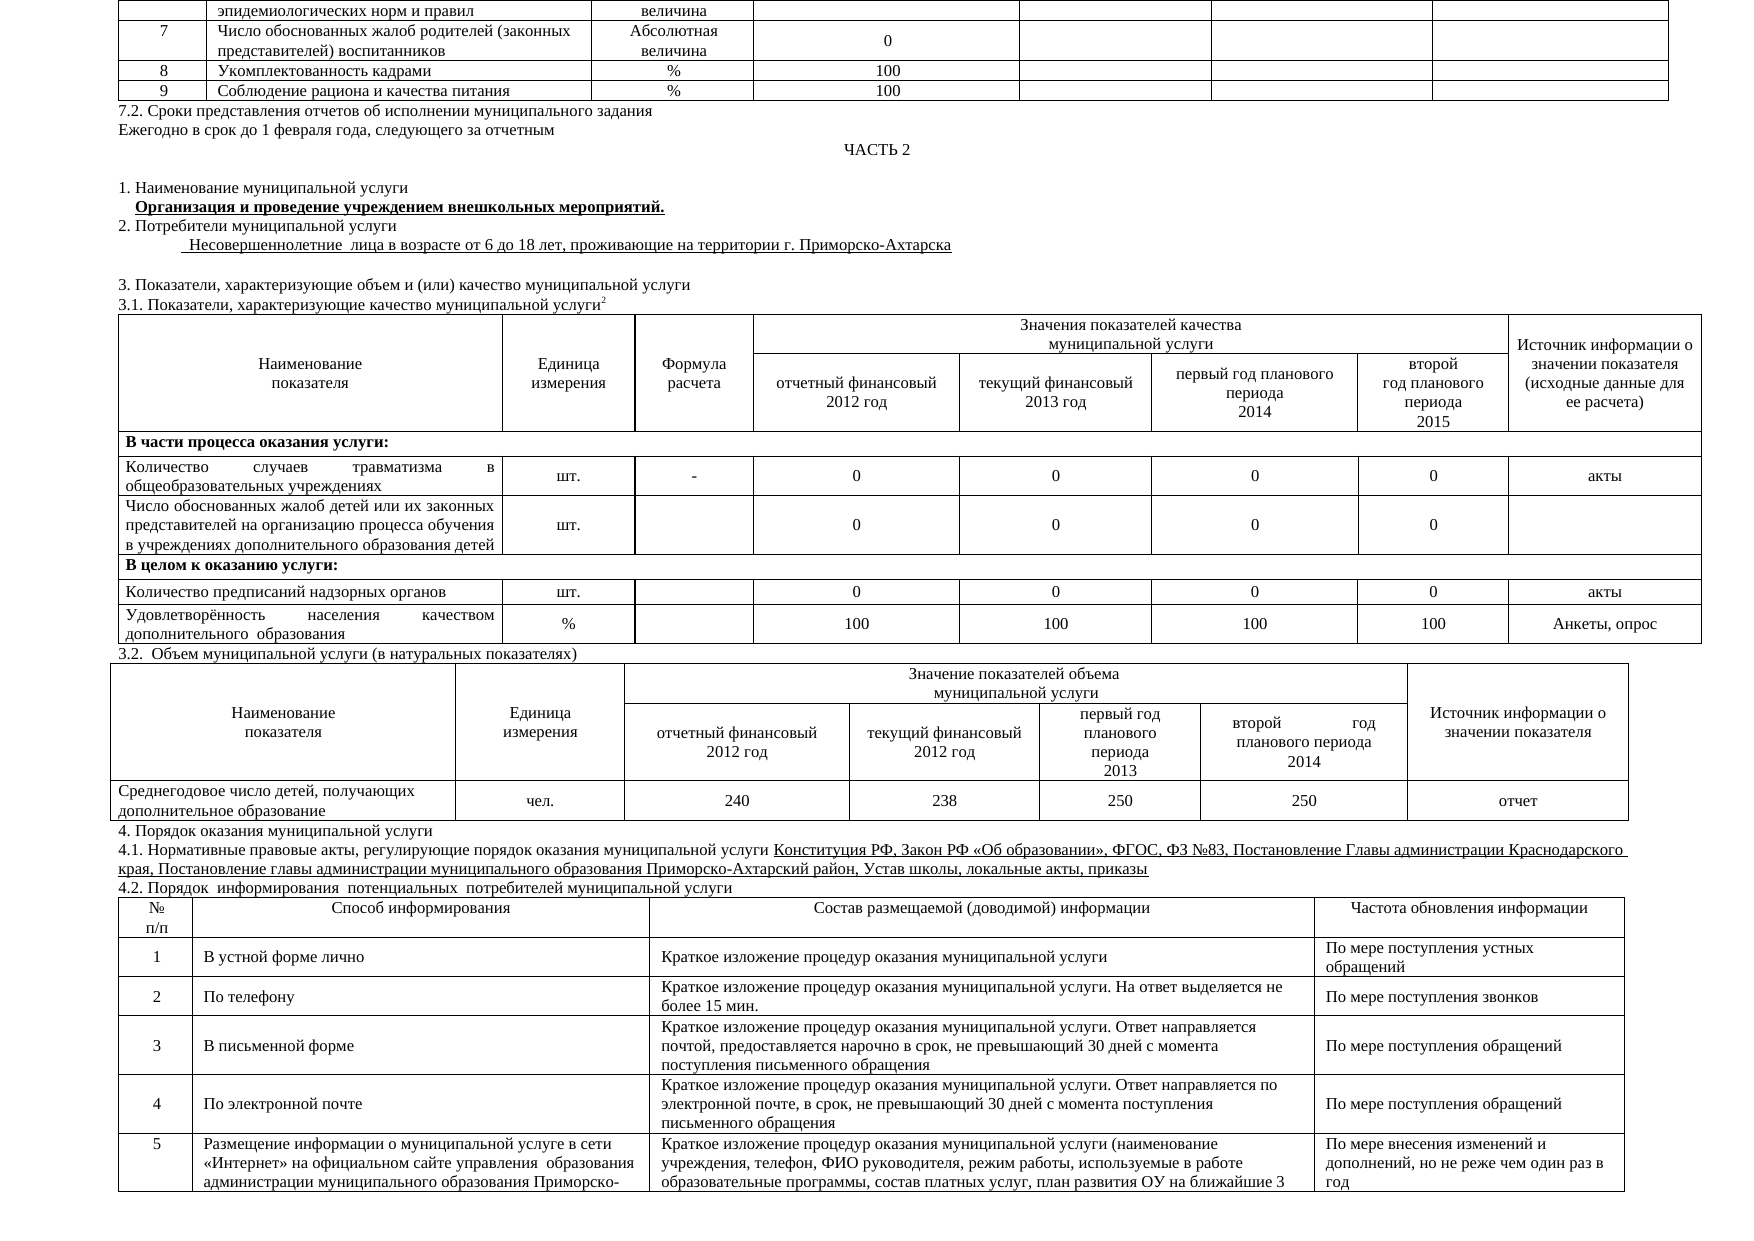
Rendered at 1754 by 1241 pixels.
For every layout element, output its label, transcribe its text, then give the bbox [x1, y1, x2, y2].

table_cell [636, 580, 753, 603]
table_cell % [592, 81, 753, 100]
table_cell акты [1509, 580, 1701, 603]
table_cell % [503, 605, 634, 643]
table_cell отчетный финансовый 2012 год [754, 354, 959, 431]
table_cell По электронной почте [193, 1075, 649, 1132]
table_cell 250 [1040, 781, 1200, 819]
table_cell первый год планового периода 2013 [1040, 704, 1200, 780]
table_cell 8 [119, 61, 206, 80]
table_cell В письменной форме [193, 1016, 649, 1074]
table_cell 0 [960, 496, 1151, 553]
table_cell [636, 496, 753, 553]
text 4.1. Нормативные правовые акты, регулирующие порядок оказания муниципальной услуги Конституция РФ, Закон РФ «Об образовании», ФГОС, ФЗ №83, Постановление Главы администрации Краснодарского края, Постановление главы администрации муниципального образования Приморско-Ахтарский район, Устав школы, локальные акты, приказы [118, 840, 1636, 878]
table_cell Количество предписаний надзорных органов [119, 580, 502, 603]
text 7.2. Сроки представления отчетов об исполнении муниципального задания [118, 101, 1636, 120]
text ЧАСТЬ 2 [118, 139, 1636, 158]
text Несовершеннолетние лица в возрасте от 6 до 18 лет, проживающие на территории г. Приморско-Ахтарска [118, 235, 1636, 254]
table_cell второй год планового периода 2014 [1201, 704, 1407, 780]
table_cell Количество случаев травматизма в общеобразовательных учреждениях [119, 457, 502, 495]
table_header Формула расчета [636, 315, 753, 431]
table_header Значение показателей объема муниципальной услуги [625, 664, 1407, 702]
table_header Состав размещаемой (доводимой) информации [650, 898, 1314, 937]
table_cell 0 [1152, 457, 1358, 495]
table_cell 100 [1358, 605, 1508, 643]
table_header Наименование показателя [111, 664, 455, 780]
table_cell [1212, 21, 1432, 59]
table_cell Краткое изложение процедур оказания муниципальной услуги. Ответ направляется почтой, предоставляется нарочно в срок, не превышающий 30 дней с момента поступления письменного обращения [650, 1016, 1314, 1074]
table_cell [1212, 61, 1432, 80]
table_cell 100 [754, 605, 959, 643]
table_cell В части процесса оказания услуги: [119, 432, 1701, 456]
table_header Частота обновления информации [1315, 898, 1624, 937]
table_cell 0 [1359, 496, 1508, 553]
table_cell 100 [1152, 605, 1357, 643]
table_cell [1212, 1, 1432, 20]
table_cell 0 [754, 496, 959, 553]
table_cell шт. [503, 457, 634, 495]
table_cell 0 [1359, 457, 1508, 495]
text 1. Наименование муниципальной услуги [118, 178, 1636, 197]
table_cell первый год планового периода 2014 [1152, 354, 1357, 431]
table_cell 0 [754, 1, 1019, 20]
table_cell По мере поступления обращений [1315, 1016, 1624, 1074]
table_cell По мере поступления обращений [1315, 1075, 1624, 1132]
text Организация и проведение учреждением внешкольных мероприятий. [118, 197, 1636, 216]
table_cell 0 [1152, 580, 1357, 603]
table_cell [1433, 1, 1668, 20]
text Ежегодно в срок до 1 февраля года, следующего за отчетным [118, 120, 1636, 139]
table_header Наименование показателя [119, 315, 502, 431]
table_cell Удовлетворённость населения качеством дополнительного образования [119, 605, 502, 643]
table_cell 100 [754, 81, 1019, 100]
table_header Способ информирования [193, 898, 649, 937]
table_cell текущий финансовый 2013 год [960, 354, 1151, 431]
text 2. Потребители муниципальной услуги [118, 216, 1636, 235]
table_cell Краткое изложение процедур оказания муниципальной услуги [650, 938, 1314, 976]
table_cell [1433, 21, 1668, 59]
table_cell [1020, 1, 1211, 20]
table_cell 100 [754, 61, 1019, 80]
table_cell отчетный финансовый 2012 год [625, 704, 849, 780]
table_cell второй год планового периода 2015 [1358, 354, 1508, 431]
table_cell 6 [119, 1, 206, 20]
table_cell В устной форме лично [193, 938, 649, 976]
table_cell [1433, 61, 1668, 80]
table_cell % [592, 61, 753, 80]
table_cell акты [1509, 457, 1701, 495]
table_cell Краткое изложение процедур оказания муниципальной услуги. Ответ направляется по электронной почте, в срок, не превышающий 30 дней с момента поступления письменного обращения [650, 1075, 1314, 1132]
table_cell 5 [119, 1134, 192, 1191]
table_cell чел. [456, 781, 624, 819]
table_cell 100 [960, 605, 1151, 643]
table_cell По телефону [193, 977, 649, 1015]
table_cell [193, 1134, 649, 1191]
table_cell [636, 605, 753, 643]
table_cell Соблюдение рациона и качества питания [207, 81, 591, 100]
table_cell По мере поступления устных обращений [1315, 938, 1624, 976]
table_header № п/п [119, 898, 192, 937]
table_cell 0 [960, 457, 1151, 495]
table_cell 0 [1152, 496, 1358, 553]
table_cell 0 [1358, 580, 1508, 603]
table_cell Краткое изложение процедур оказания муниципальной услуги. На ответ выделяется не более 15 мин. [650, 977, 1314, 1015]
table_cell [1212, 81, 1432, 100]
table_cell Укомплектованность кадрами [207, 61, 591, 80]
table_cell [1509, 496, 1701, 553]
table_cell 0 [754, 580, 959, 603]
table_cell 0 [754, 21, 1019, 59]
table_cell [650, 1134, 1314, 1191]
table_cell Абсолютная величина [592, 1, 753, 20]
table_header Источник информации о значении показателя (исходные данные для ее расчета) [1509, 315, 1701, 431]
table_cell По мере поступления звонков [1315, 977, 1624, 1015]
table_header Единица измерения [503, 315, 634, 431]
table_cell 0 [960, 580, 1151, 603]
table_cell Число обоснованных жалоб детей или их законных представителей на организацию процесса обучения в учреждениях дополнительного образования детей [119, 496, 502, 553]
table_cell 2 [119, 977, 192, 1015]
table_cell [1315, 1134, 1624, 1191]
table_cell отчет [1408, 781, 1628, 819]
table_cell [207, 1, 591, 20]
table_cell 250 [1201, 781, 1407, 819]
table_cell 238 [850, 781, 1039, 819]
table_cell Среднегодовое число детей, получающих дополнительное образование [111, 781, 455, 819]
table_cell - [636, 457, 753, 495]
table_cell 1 [119, 938, 192, 976]
table_cell 7 [119, 21, 206, 59]
table_header Значения показателей качества муниципальной услуги [754, 315, 1508, 353]
table_cell 9 [119, 81, 206, 100]
table_cell [1433, 81, 1668, 100]
text 4. Порядок оказания муниципальной услуги [118, 821, 1636, 840]
table_cell В целом к оказанию услуги: [119, 555, 1701, 578]
table_cell Анкеты, опрос [1509, 605, 1701, 643]
table_cell [1020, 21, 1211, 59]
text 4.2. Порядок информирования потенциальных потребителей муниципальной услуги [118, 878, 1636, 897]
table_cell шт. [503, 580, 634, 603]
table_cell Число обоснованных жалоб родителей (законных представителей) воспитанников [207, 21, 591, 59]
table_cell 240 [625, 781, 849, 819]
table_cell шт. [503, 496, 634, 553]
table_cell текущий финансовый 2012 год [850, 704, 1039, 780]
table_cell [1020, 61, 1211, 80]
table_cell Абсолютная величина [592, 21, 753, 59]
table_header Источник информации о значении показателя [1408, 664, 1628, 780]
table_cell 3 [119, 1016, 192, 1074]
table_cell [1020, 81, 1211, 100]
table_header Единица измерения [456, 664, 624, 780]
text 3. Показатели, характеризующие объем и (или) качество муниципальной услуги [118, 275, 1636, 294]
text 3.2. Объем муниципальной услуги (в натуральных показателях) [118, 644, 1636, 663]
text 3.1. Показатели, характеризующие качество муниципальной услуги2 [118, 294, 1636, 313]
table_cell 4 [119, 1075, 192, 1132]
table_cell 0 [754, 457, 959, 495]
